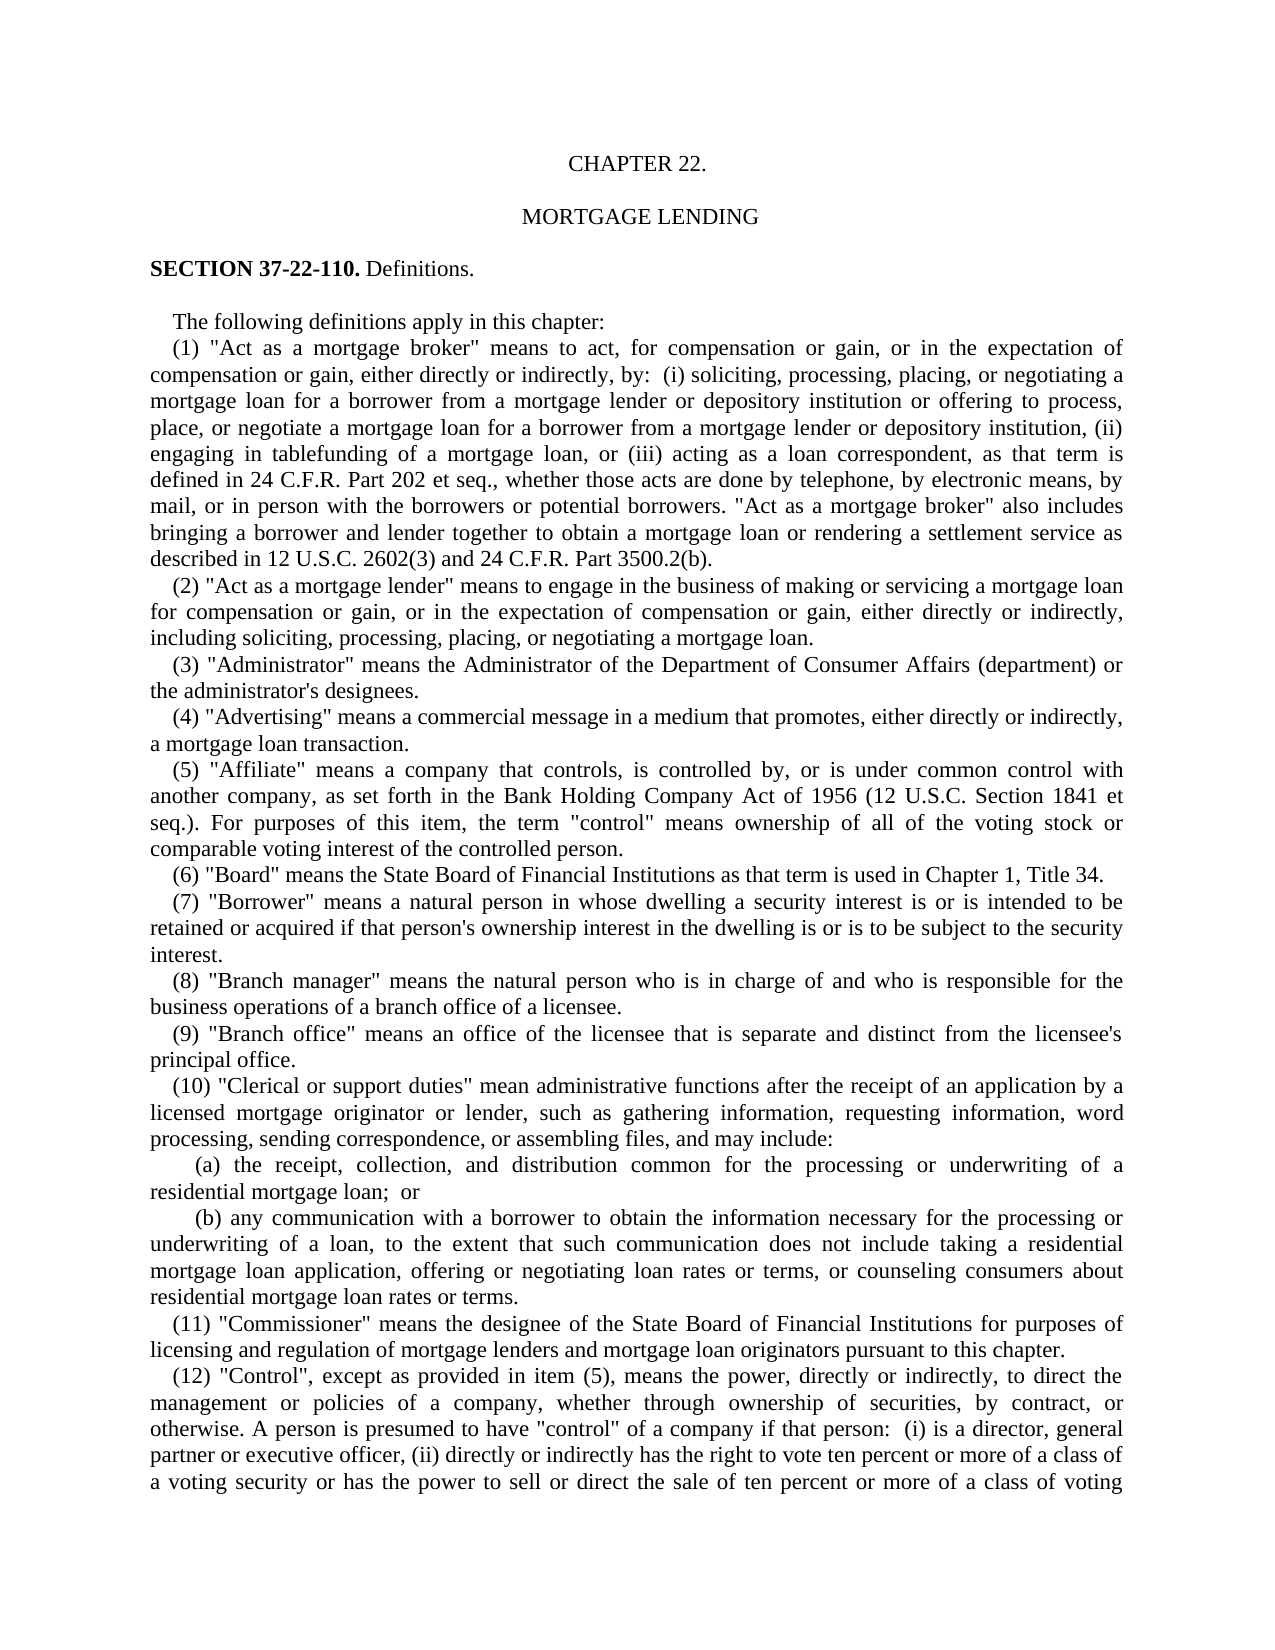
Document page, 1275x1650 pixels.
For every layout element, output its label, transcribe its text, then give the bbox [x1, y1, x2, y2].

text (b) any communication with a borrower to obtain the information necessary for the processing or underwriting of a loan, to the extent that such communication does not include taking a residential mortgage loan application, offering or negotiating loan rates or terms, or counseling consumers about residential mortgage loan rates or terms. [150, 1204, 1125, 1309]
text (9) "Branch office" means an office of the licensee that is separate and distinct from the licensee's principal office. [150, 1020, 1125, 1072]
text (a) the receipt, collection, and distribution common for the processing or underwriting of a residential mortgage loan; or [150, 1151, 1125, 1204]
text SECTION 37-22-110. Definitions. [150, 255, 1125, 282]
text (3) "Administrator" means the Administrator of the Department of Consumer Affairs (department) or the administrator's designees. [150, 651, 1125, 703]
text (4) "Advertising" means a commercial message in a medium that promotes, either directly or indirectly, a mortgage loan transaction. [150, 703, 1125, 756]
text MORTGAGE LENDING [150, 203, 1125, 229]
text (6) "Board" means the State Board of Financial Institutions as that term is used in Chapter 1, Title 34. [150, 862, 1125, 888]
text CHAPTER 22. [150, 150, 1125, 176]
text (2) "Act as a mortgage lender" means to engage in the business of making or servicing a mortgage loan for compensation or gain, or in the expectation of compensation or gain, either directly or indirectly, including soliciting, processing, placing, or negotiating a mortgage loan. [150, 572, 1125, 651]
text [150, 1362, 1125, 1494]
text (5) "Affiliate" means a company that controls, is controlled by, or is under common control with another company, as set forth in the Bank Holding Company Act of 1956 (12 U.S.C. Section 1841 et seq.). For purposes of this item, the term "control" means ownership of all of the voting stock or comparable voting interest of the controlled person. [150, 756, 1125, 862]
text The following definitions apply in this chapter: [150, 308, 1125, 334]
text (7) "Borrower" means a natural person in whose dwelling a security interest is or is intended to be retained or acquired if that person's ownership interest in the dwelling is or is to be subject to the security interest. [150, 888, 1125, 967]
text (10) "Clerical or support duties" mean administrative functions after the receipt of an application by a licensed mortgage originator or lender, such as gathering information, requesting information, word processing, sending correspondence, or assembling files, and may include: [150, 1072, 1125, 1151]
text (11) "Commissioner" means the designee of the State Board of Financial Institutions for purposes of licensing and regulation of mortgage lenders and mortgage loan originators pursuant to this chapter. [150, 1309, 1125, 1362]
text (8) "Branch manager" means the natural person who is in charge of and who is responsible for the business operations of a branch office of a licensee. [150, 967, 1125, 1020]
text (1) "Act as a mortgage broker" means to act, for compensation or gain, or in the expectation of compensation or gain, either directly or indirectly, by: (i) soliciting, processing, placing, or negotiating a mortgage loan for a borrower from a mortgage lender or depository institution or offering to process, place, or negotiate a mortgage loan for a borrower from a mortgage lender or depository institution, (ii) engaging in tablefunding of a mortgage loan, or (iii) acting as a loan correspondent, as that term is defined in 24 C.F.R. Part 202 et seq., whether those acts are done by telephone, by electronic means, by mail, or in person with the borrowers or potential borrowers. "Act as a mortgage broker" also includes bringing a borrower and lender together to obtain a mortgage loan or rendering a settlement service as described in 12 U.S.C. 2602(3) and 24 C.F.R. Part 3500.2(b). [150, 334, 1125, 572]
